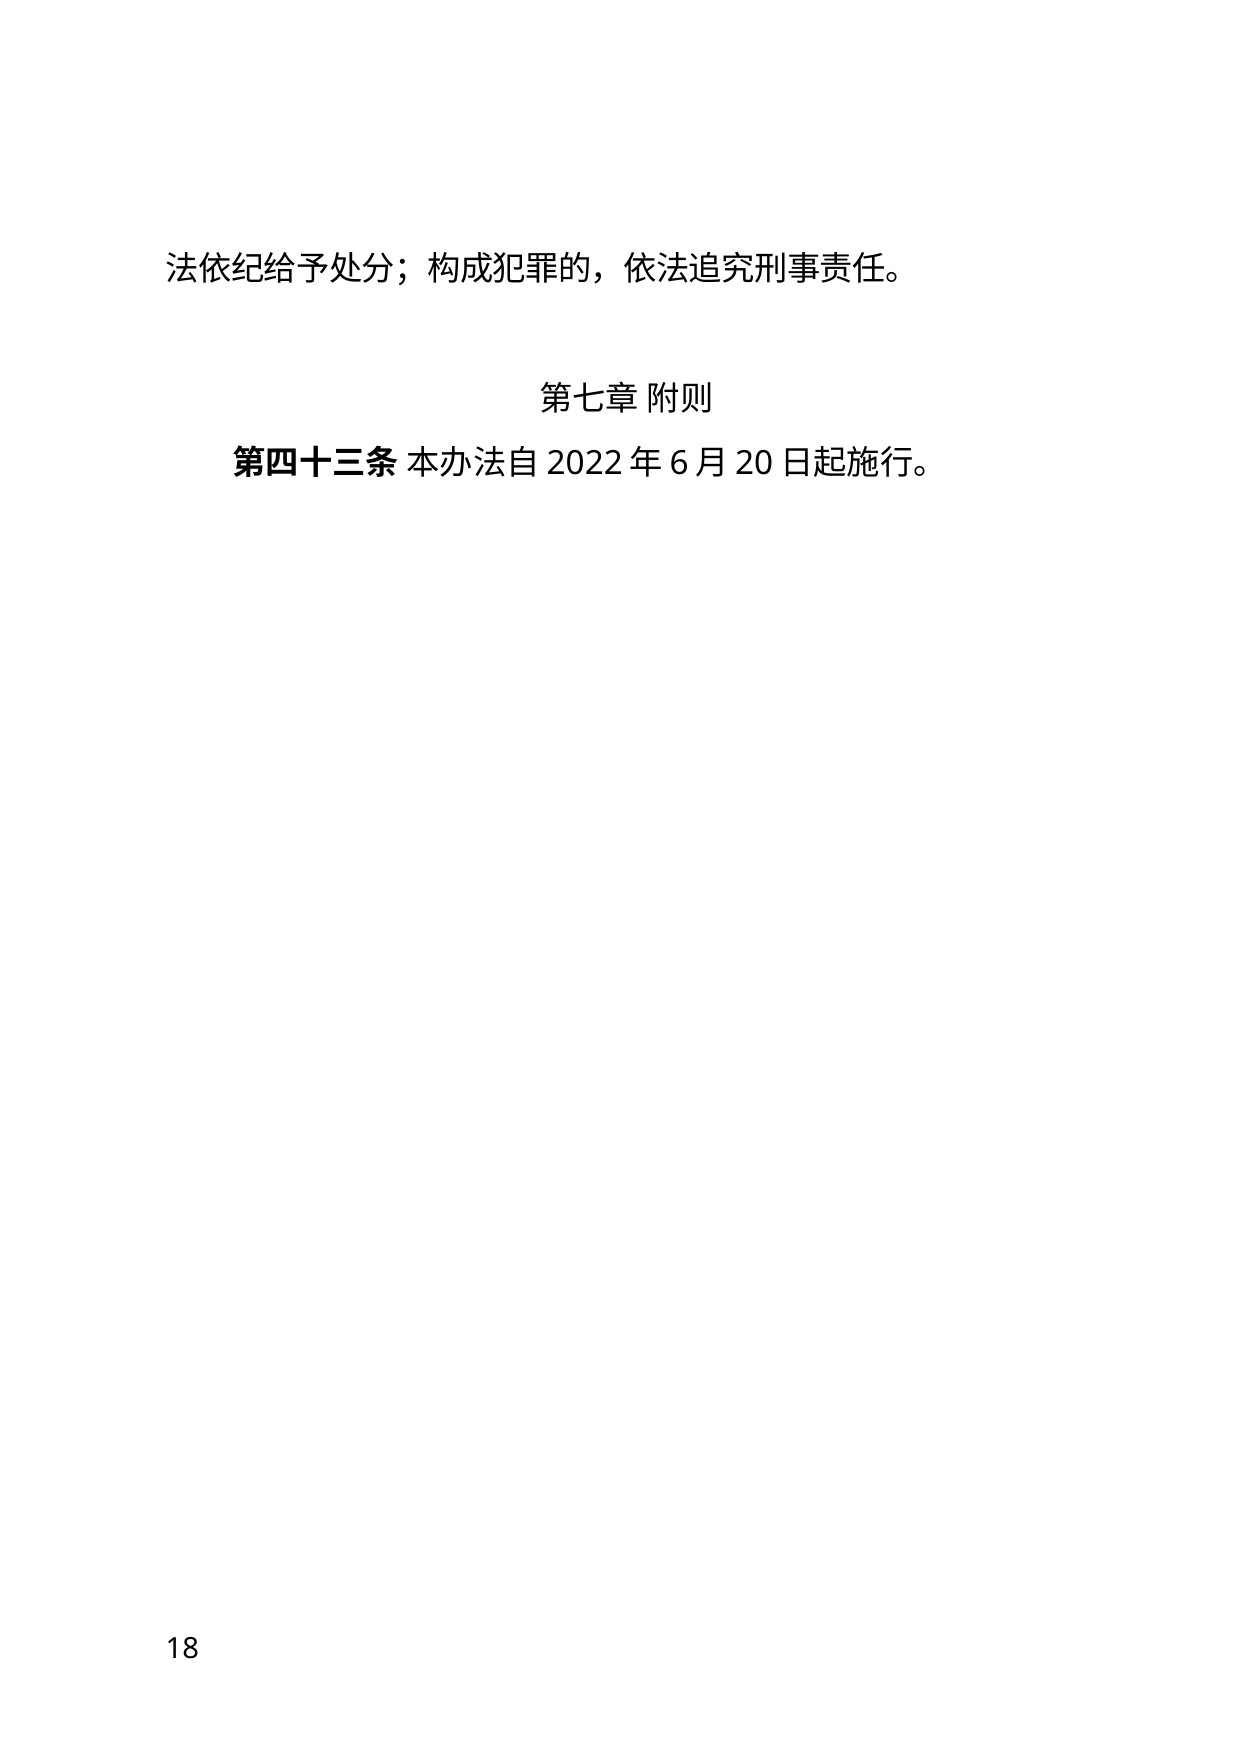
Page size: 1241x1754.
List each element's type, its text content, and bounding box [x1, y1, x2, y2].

text 第七章 附则 [165, 363, 1087, 428]
text 第四十三条 本办法自2022年6月20日起施行。 [165, 428, 1087, 493]
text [165, 233, 1087, 298]
